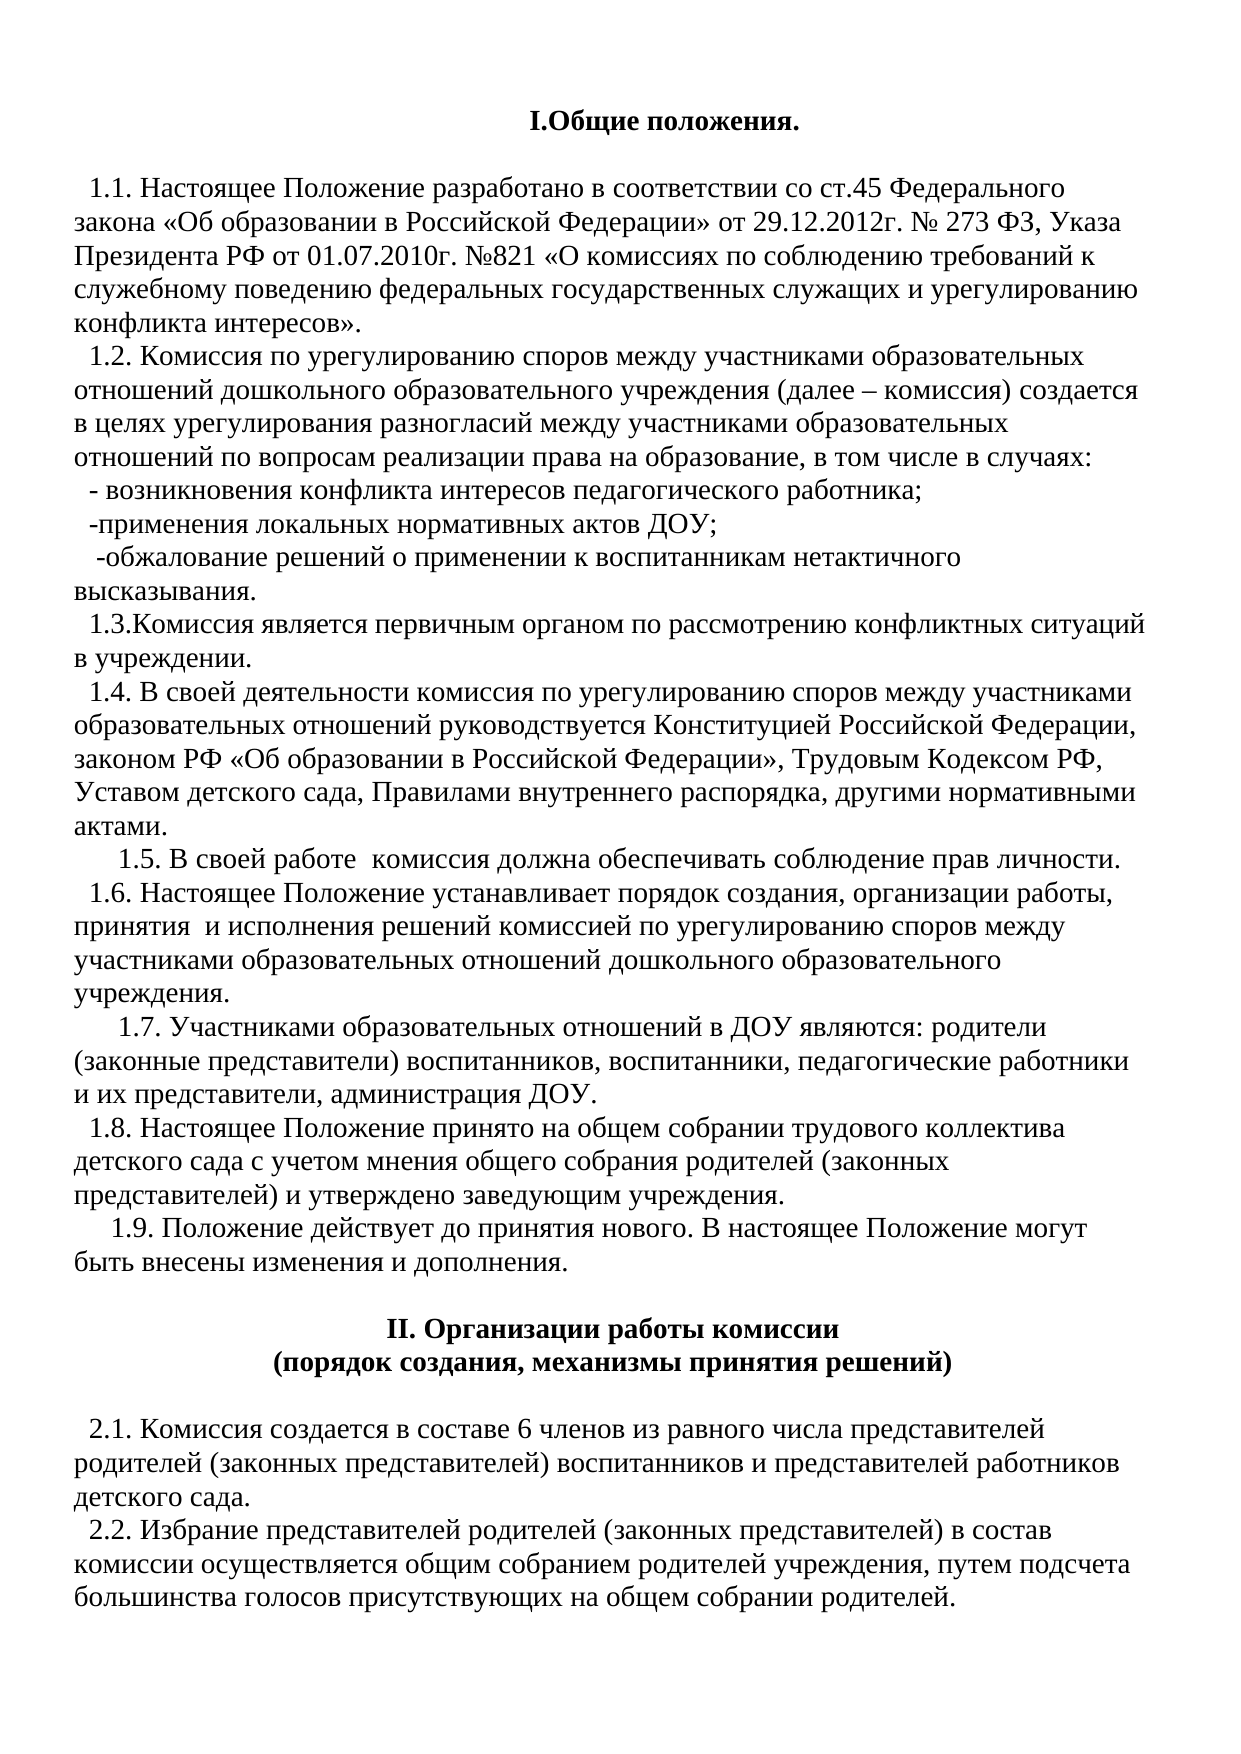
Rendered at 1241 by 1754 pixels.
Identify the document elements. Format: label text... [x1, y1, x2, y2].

text 1.4. В своей деятельности комиссия по урегулированию споров между участниками образовательных отношений руководствуется Конституцией Российской Федерации, законом РФ «Об образовании в Российской Федерации», Трудовым Кодексом РФ, Уставом детского сада, Правилами внутреннего распорядка, другими нормативными актами. [74, 674, 1152, 841]
text 2.2. Избрание представителей родителей (законных представителей) в состав комиссии осуществляется общим собранием родителей учреждения, путем подсчета большинства голосов присутствующих на общем собрании родителей. [74, 1512, 1152, 1613]
text 1.1. Настоящее Положение разработано в соответствии со ст.45 Федерального закона «Об образовании в Российской Федерации» от 29.12.2012г. № 273 ФЗ, Указа Президента РФ от 01.07.2010г. №821 «О комиссиях по соблюдению требований к служебному поведению федеральных государственных служащих и урегулированию конфликта интересов». [74, 171, 1152, 338]
text 1.3.Комиссия является первичным органом по рассмотрению конфликтных ситуаций в учреждении. [74, 607, 1152, 674]
text -обжалование решений о применении к воспитанникам нетактичного высказывания. [74, 539, 1152, 607]
text 1.9. Положение действует до принятия нового. В настоящее Положение могут быть внесены изменения и дополнения. [74, 1210, 1152, 1277]
text - возникновения конфликта интересов педагогического работника; [74, 472, 1152, 506]
text 1.8. Настоящее Положение принято на общем собрании трудового коллектива детского сада с учетом мнения общего собрания родителей (законных представителей) и утверждено заведующим учреждения. [74, 1110, 1152, 1210]
text -применения локальных нормативных актов ДОУ; [74, 506, 1152, 539]
text 1.6. Настоящее Положение устанавливает порядок создания, организации работы, принятия и исполнения решений комиссией по урегулированию споров между участниками образовательных отношений дошкольного образовательного учреждения. [74, 875, 1152, 1009]
text 2.1. Комиссия создается в составе 6 членов из равного числа представителей родителей (законных представителей) воспитанников и представителей работников детского сада. [74, 1412, 1152, 1512]
text (порядок создания, механизмы принятия решений) [74, 1344, 1152, 1378]
text 1.5. В своей работе комиссия должна обеспечивать соблюдение прав личности. [74, 841, 1152, 875]
text 1.2. Комиссия по урегулированию споров между участниками образовательных отношений дошкольного образовательного учреждения (далее – комиссия) создается в целях урегулирования разногласий между участниками образовательных отношений по вопросам реализации права на образование, в том числе в случаях: [74, 338, 1152, 472]
text I.Общие положения. [177, 103, 1152, 137]
text II. Организации работы комиссии [74, 1311, 1152, 1344]
text 1.7. Участниками образовательных отношений в ДОУ являются: родители (законные представители) воспитанников, воспитанники, педагогические работники и их представители, администрация ДОУ. [74, 1009, 1152, 1110]
